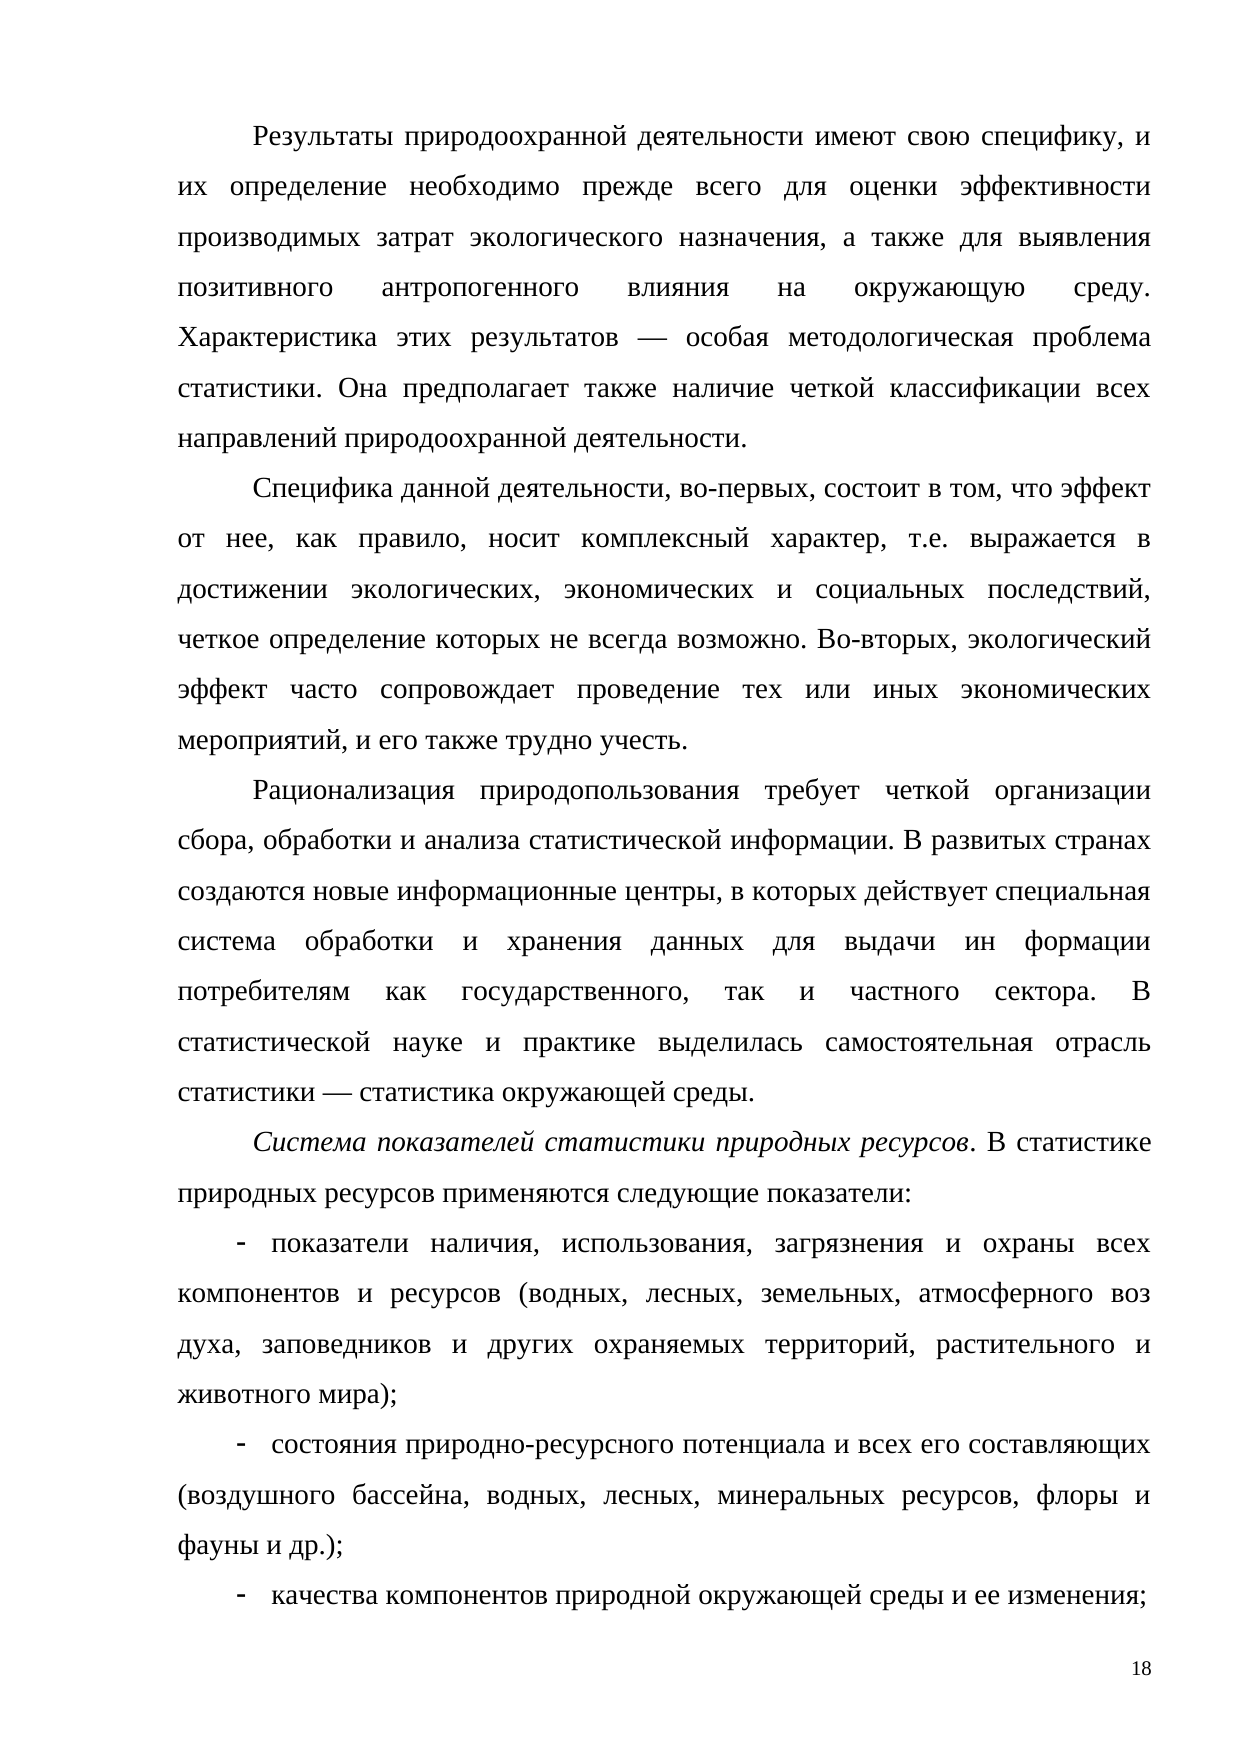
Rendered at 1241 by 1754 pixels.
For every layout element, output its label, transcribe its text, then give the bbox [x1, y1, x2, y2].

text Рационализация природопользования требует четкой организации сбора, обработки и анализа статистической информации. В развитых странах создаются новые информационные центры, в которых действует специальная система обработки и хранения данных для выдачи ин формации потребителям как государственного, так и частного сектора. В статистической науке и практике выделилась самостоятельная отрасль статистики — статистика окружающей среды. [177, 772, 1152, 1108]
text Система показателей статистики природных ресурсов. В статистике природных ресурсов применяются следующие показатели: [177, 1124, 1152, 1208]
list состояния природно-ресурсного потенциала и всех его составляющих (воздушного бассейна, водных, лесных, минеральных ресурсов, флоры и фауны и др.); [177, 1426, 1152, 1561]
text Специфика данной деятельности, во-первых, состоит в том, что эффект от нее, как правило, носит комплексный характер, т.е. выражается в достижении экологических, экономических и социальных последствий, четкое определение которых не всегда возможно. Во-вторых, экологический эффект часто сопровождает проведение тех или иных экономических мероприятий, и его также трудно учесть. [177, 470, 1152, 755]
text Результаты природоохранной деятельности имеют свою специфику, и их определение необходимо прежде всего для оценки эффективности производимых затрат экологического назначения, а также для выявления позитивного антропогенного влияния на окружающую среду. Характеристика этих результатов — особая методологическая проблема статистики. Она предполагает также наличие четкой классификации всех направлений природоохранной деятельности. [177, 118, 1152, 453]
list качества компонентов природной окружающей среды и ее изменения; [177, 1577, 1152, 1611]
list показатели наличия, использования, загрязнения и охраны всех компонентов и ресурсов (водных, лесных, земельных, атмосферного воз духа, заповедников и других охраняемых территорий, растительного и животного мира); [177, 1225, 1152, 1409]
